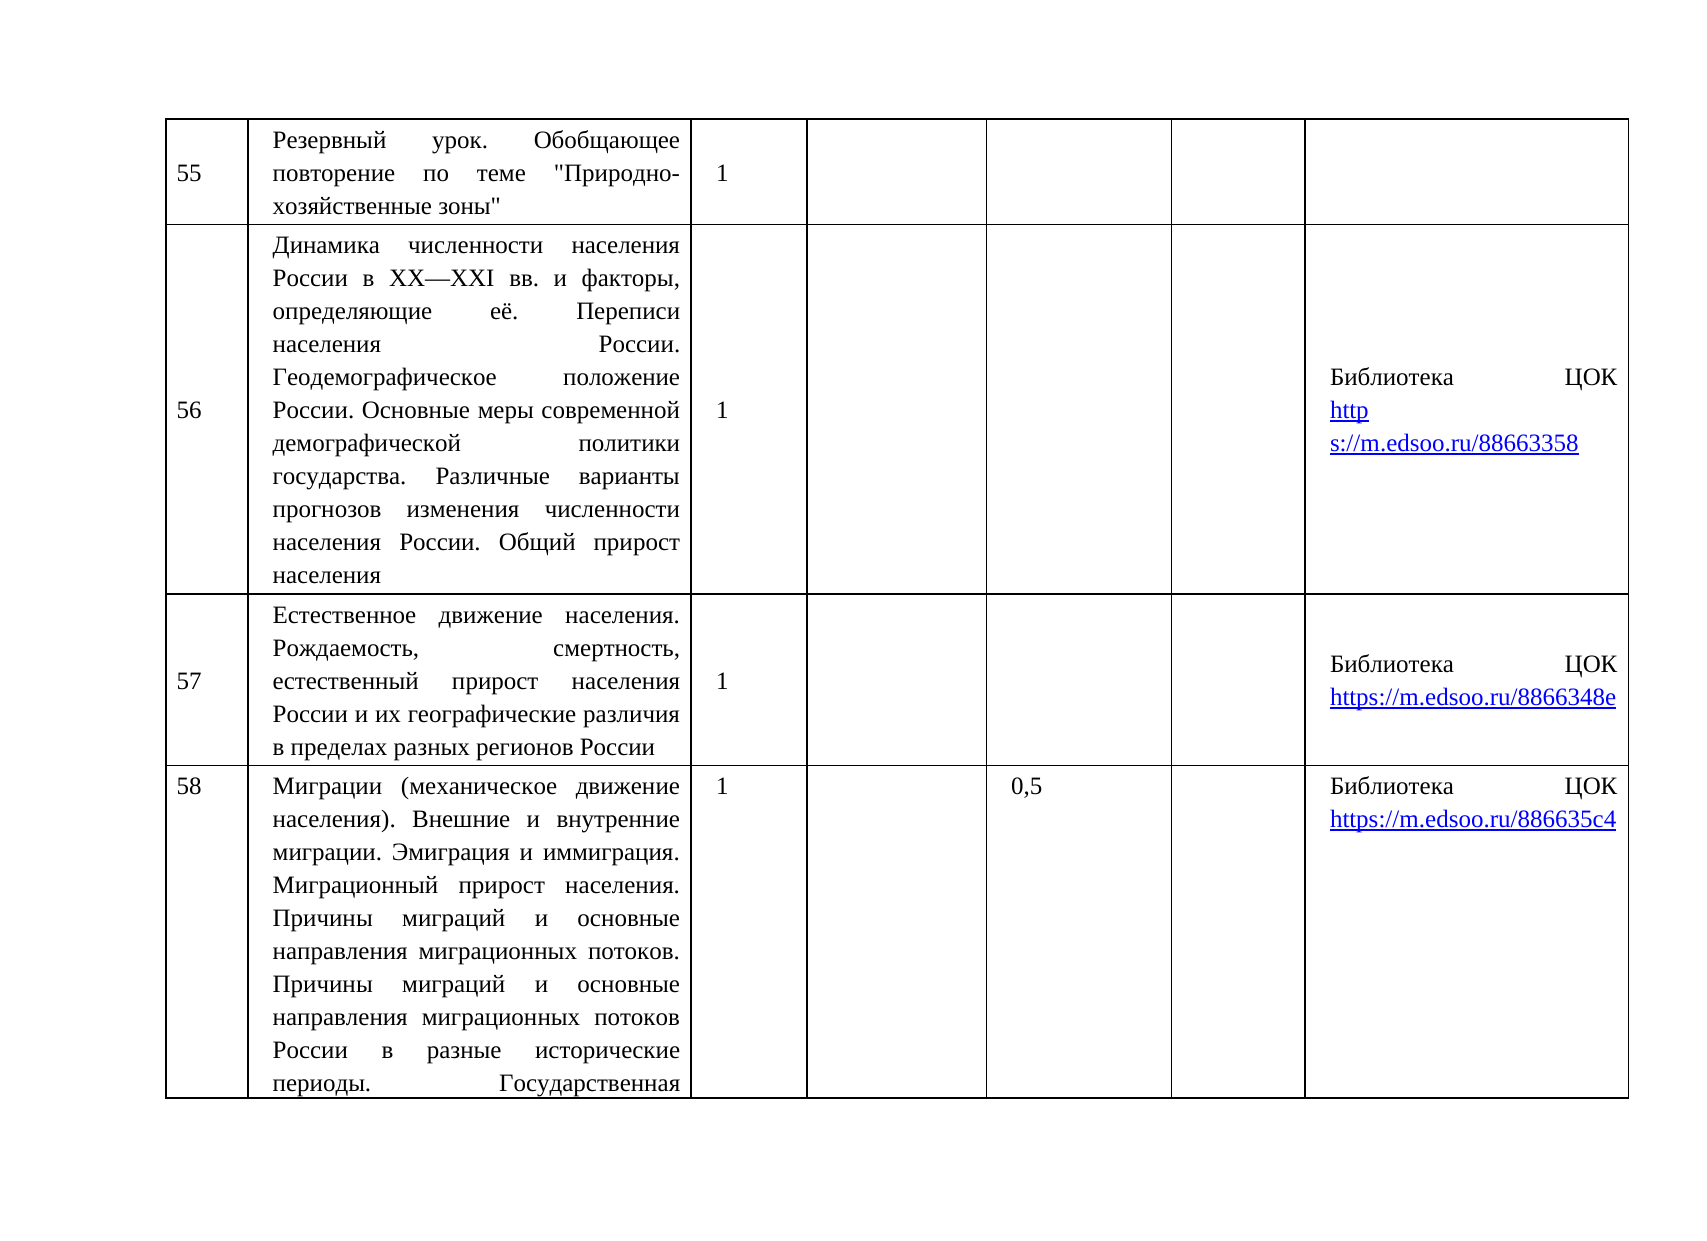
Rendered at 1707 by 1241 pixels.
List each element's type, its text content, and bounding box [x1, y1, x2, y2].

table_cell 1 [692, 766, 806, 1097]
table_cell Динамика численности населения России в XX—XXI вв. и факторы, определяющие её. Переписи населения России. Геодемографическое положение России. Основные меры современной демографической политики государства. Различные варианты прогнозов изменения численности населения России. Общий прирост населения [249, 225, 690, 593]
table_cell 56 [167, 225, 247, 593]
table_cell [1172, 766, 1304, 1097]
table_cell 1 [692, 595, 806, 764]
table_cell [808, 595, 986, 764]
table_cell [987, 595, 1171, 764]
table_cell Библиотека ЦОК https://m.edsoo.ru/8866348e [1306, 595, 1628, 764]
table_cell [808, 766, 986, 1097]
table_cell Резервный урок. Обобщающее повторение по теме "Природно-хозяйственные зоны" [249, 120, 690, 223]
table_cell 58 [167, 766, 247, 1097]
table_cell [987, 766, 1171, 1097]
table_cell [1306, 120, 1628, 223]
table_cell Библиотека ЦОК https://m.edsoo.ru/88663358 [1306, 225, 1628, 593]
table_cell 55 [167, 120, 247, 223]
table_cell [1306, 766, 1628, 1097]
table_cell Естественное движение населения. Рождаемость, смертность, естественный прирост населения России и их географические различия в пределах разных регионов России [249, 595, 690, 764]
table_cell [987, 120, 1171, 223]
table_cell 57 [167, 595, 247, 764]
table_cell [249, 766, 690, 1097]
table_cell [987, 225, 1171, 593]
table_cell [1172, 595, 1304, 764]
table_cell [808, 120, 986, 223]
table_cell 1 [692, 225, 806, 593]
table_cell [808, 225, 986, 593]
table_cell 1 [692, 120, 806, 223]
table_cell [1172, 225, 1304, 593]
table_cell [1172, 120, 1304, 223]
